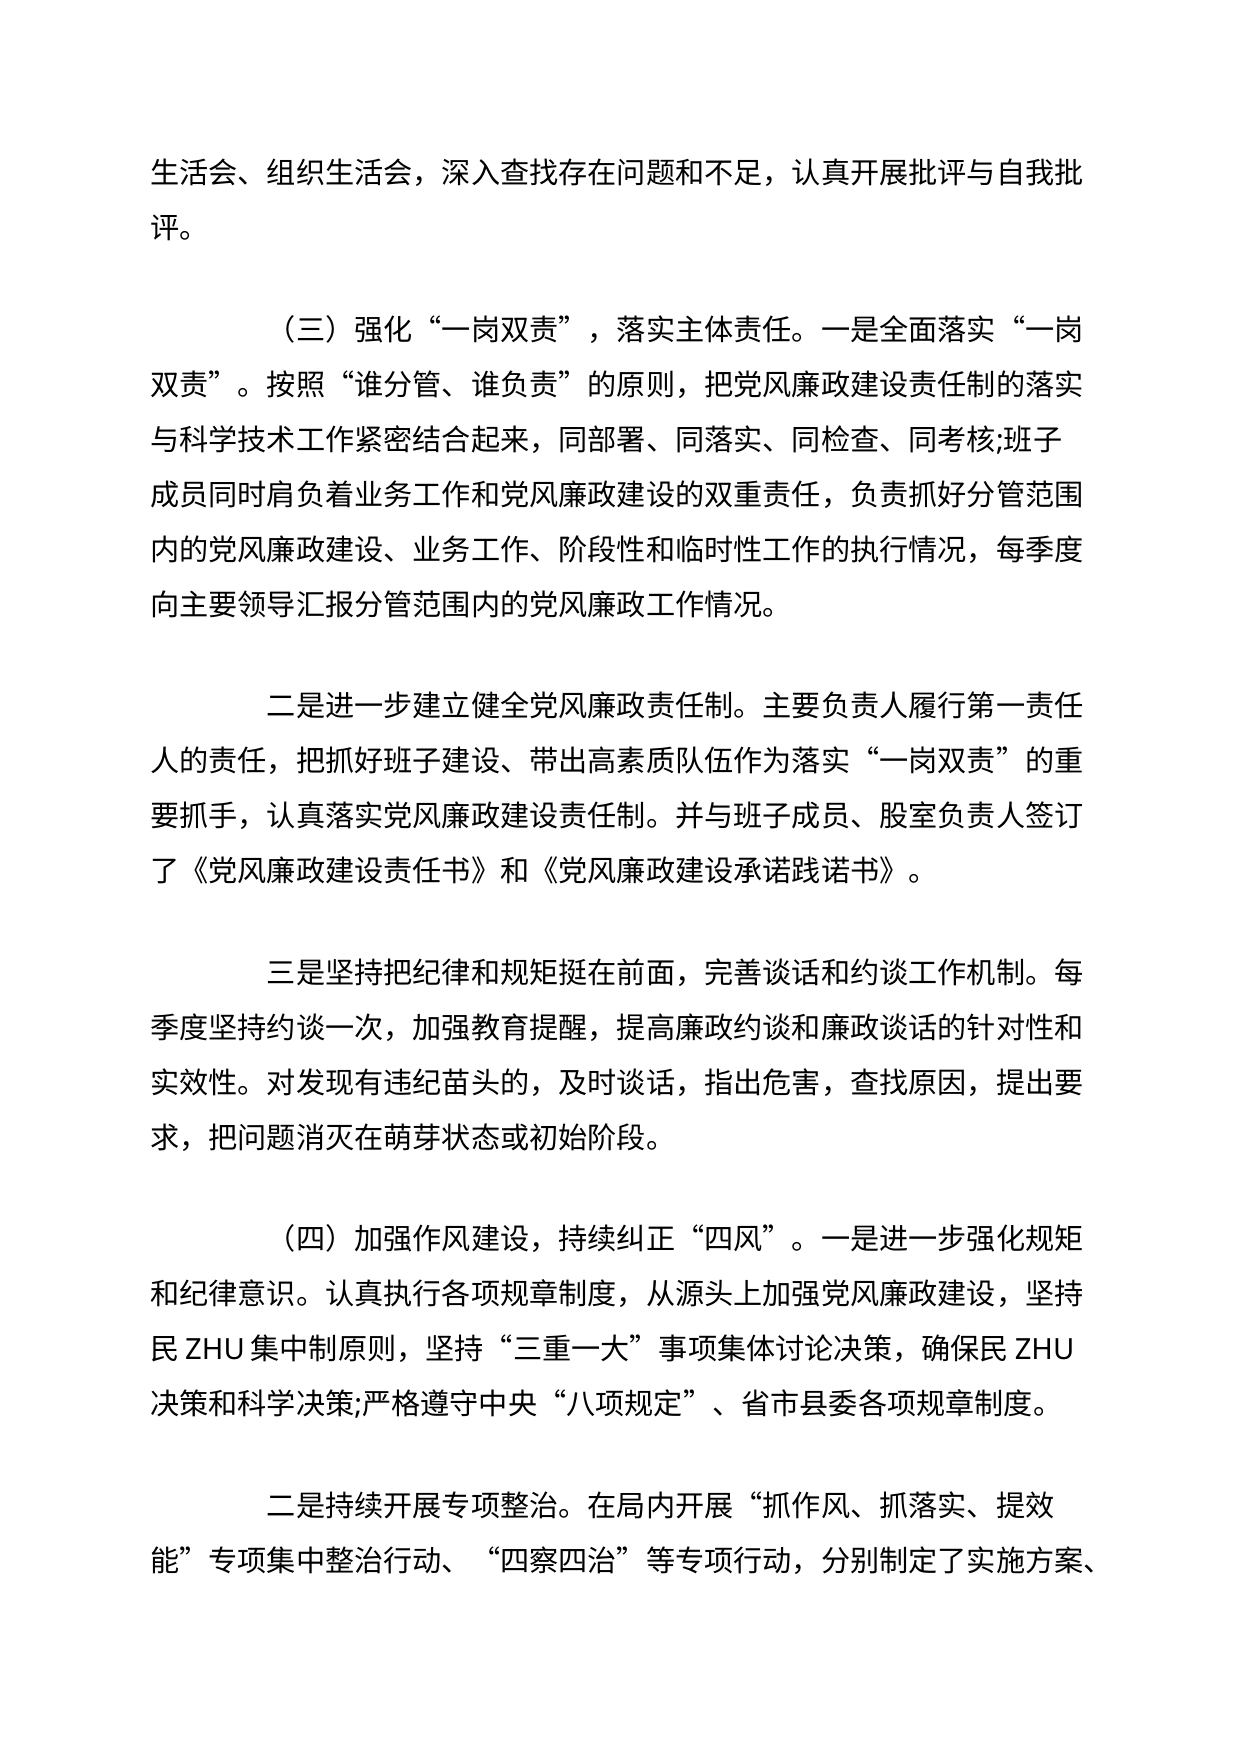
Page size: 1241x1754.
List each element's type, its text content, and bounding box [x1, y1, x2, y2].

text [150, 1483, 1090, 1580]
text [150, 150, 1090, 247]
text （三）强化“一岗双责”，落实主体责任。一是全面落实“一岗双责”。按照“谁分管、谁负责”的原则，把党风廉政建设责任制的落实与科学技术工作紧密结合起来，同部署、同落实、同检查、同考核;班子成员同时肩负着业务工作和党风廉政建设的双重责任，负责抓好分管范围内的党风廉政建设、业务工作、阶段性和临时性工作的执行情况，每季度向主要领导汇报分管范围内的党风廉政工作情况。 [150, 307, 1090, 623]
text （四）加强作风建设，持续纠正“四风”。一是进一步强化规矩和纪律意识。认真执行各项规章制度，从源头上加强党风廉政建设，坚持民ZHU集中制原则，坚持“三重一大”事项集体讨论决策，确保民ZHU决策和科学决策;严格遵守中央“八项规定”、省市县委各项规章制度。 [150, 1216, 1090, 1423]
text 三是坚持把纪律和规矩挺在前面，完善谈话和约谈工作机制。每季度坚持约谈一次，加强教育提醒，提高廉政约谈和廉政谈话的针对性和实效性。对发现有违纪苗头的，及时谈话，指出危害，查找原因，提出要求，把问题消灭在萌芽状态或初始阶段。 [150, 949, 1090, 1156]
text 二是进一步建立健全党风廉政责任制。主要负责人履行第一责任人的责任，把抓好班子建设、带出高素质队伍作为落实“一岗双责”的重要抓手，认真落实党风廉政建设责任制。并与班子成员、股室负责人签订了《党风廉政建设责任书》和《党风廉政建设承诺践诺书》。 [150, 683, 1090, 890]
